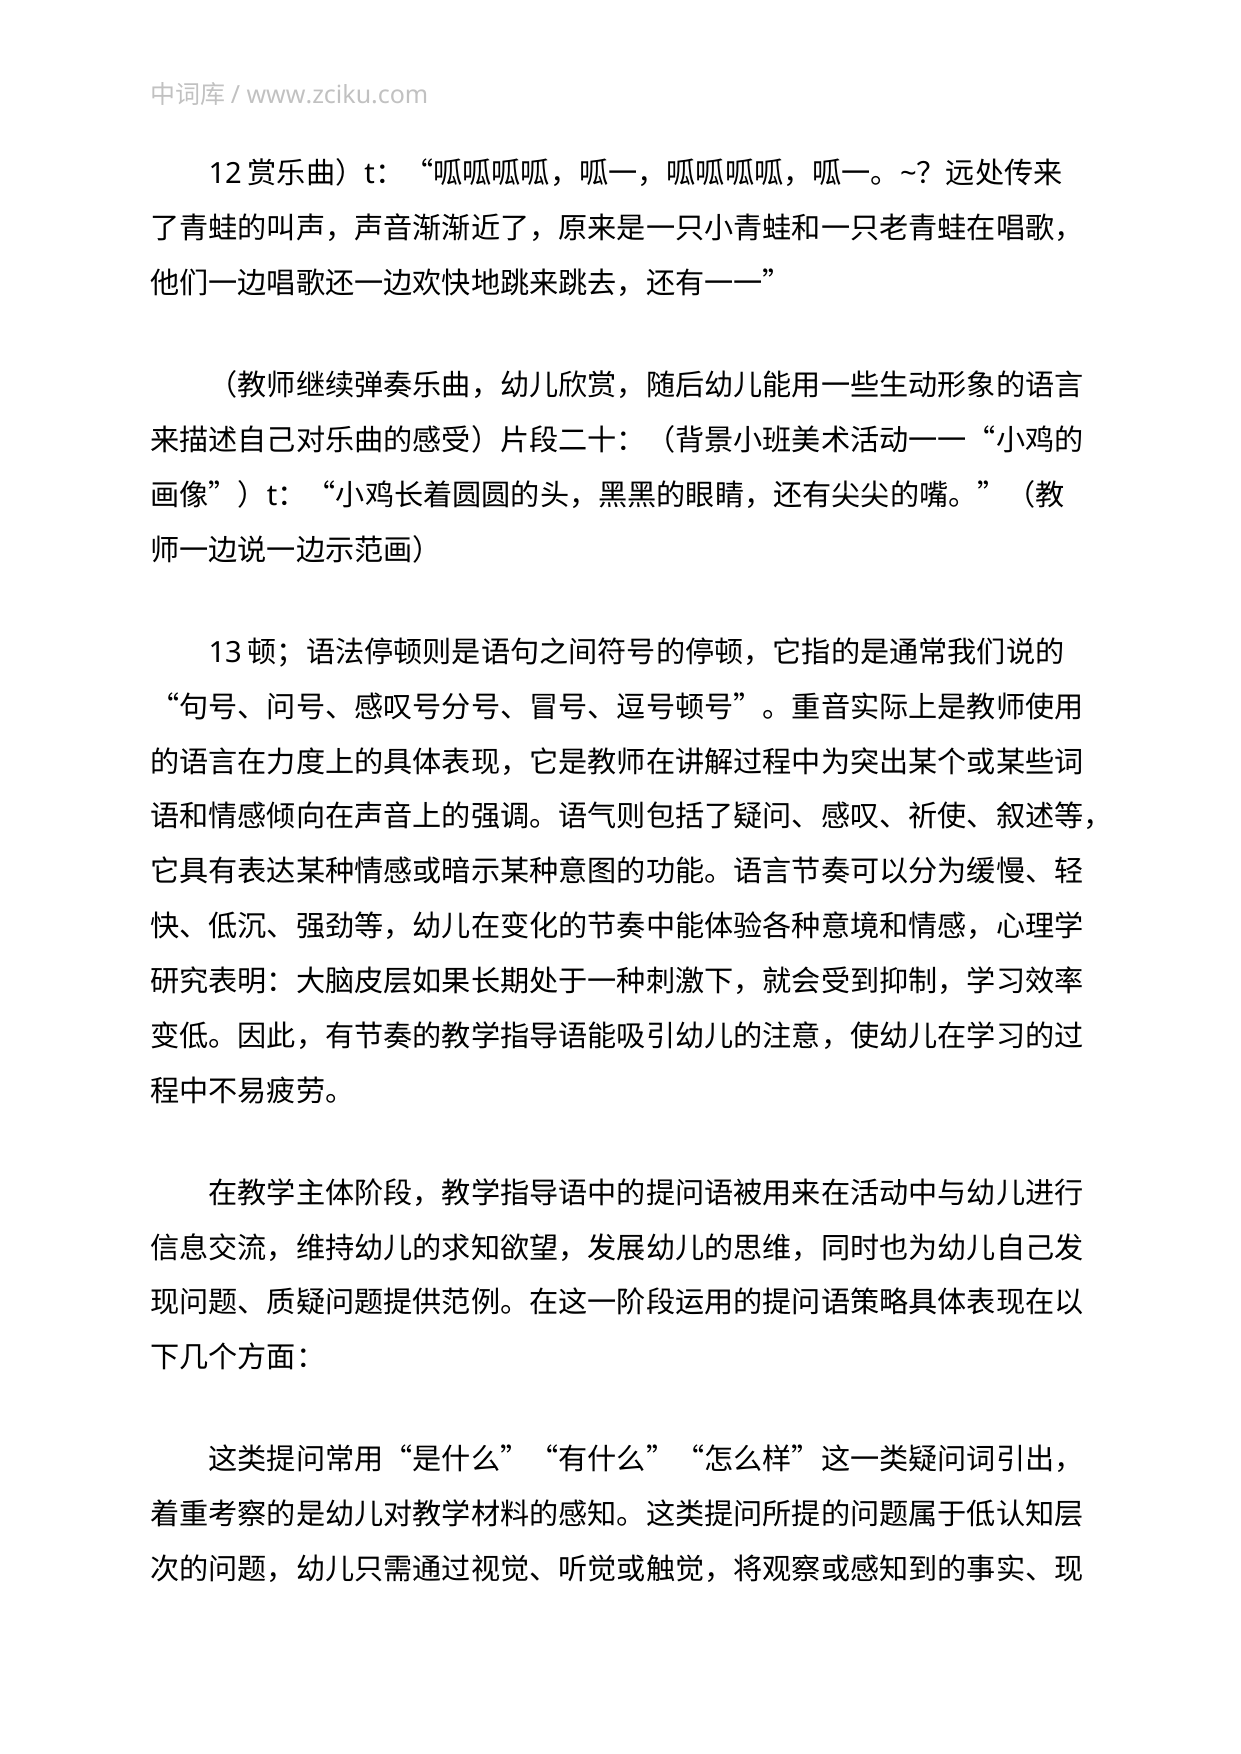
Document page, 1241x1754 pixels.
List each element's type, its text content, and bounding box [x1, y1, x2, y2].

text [150, 1436, 1090, 1588]
text 13顿；语法停顿则是语句之间符号的停顿，它指的是通常我们说的“句号、问号、感叹号分号、冒号、逗号顿号”。重音实际上是教师使用的语言在力度上的具体表现，它是教师在讲解过程中为突出某个或某些词语和情感倾向在声音上的强调。语气则包括了疑问、感叹、祈使、叙述等，它具有表达某种情感或暗示某种意图的功能。语言节奏可以分为缓慢、轻快、低沉、强劲等，幼儿在变化的节奏中能体验各种意境和情感，心理学研究表明：大脑皮层如果长期处于一种刺激下，就会受到抑制，学习效率变低。因此，有节奏的教学指导语能吸引幼儿的注意，使幼儿在学习的过程中不易疲劳。 [150, 628, 1090, 1110]
text （教师继续弹奏乐曲，幼儿欣赏，随后幼儿能用一些生动形象的语言来描述自己对乐曲的感受）片段二十：（背景小班美术活动一一“小鸡的画像”）t：“小鸡长着圆圆的头，黑黑的眼睛，还有尖尖的嘴。”（教师一边说一边示范画） [150, 362, 1090, 569]
text 在教学主体阶段，教学指导语中的提问语被用来在活动中与幼儿进行信息交流，维持幼儿的求知欲望，发展幼儿的思维，同时也为幼儿自己发现问题、质疑问题提供范例。在这一阶段运用的提问语策略具体表现在以下几个方面： [150, 1169, 1090, 1376]
text 12赏乐曲）t：“呱呱呱呱，呱一，呱呱呱呱，呱一。~？远处传来了青蛙的叫声，声音渐渐近了，原来是一只小青蛙和一只老青蛙在唱歌，他们一边唱歌还一边欢快地跳来跳去，还有一一” [150, 150, 1090, 302]
